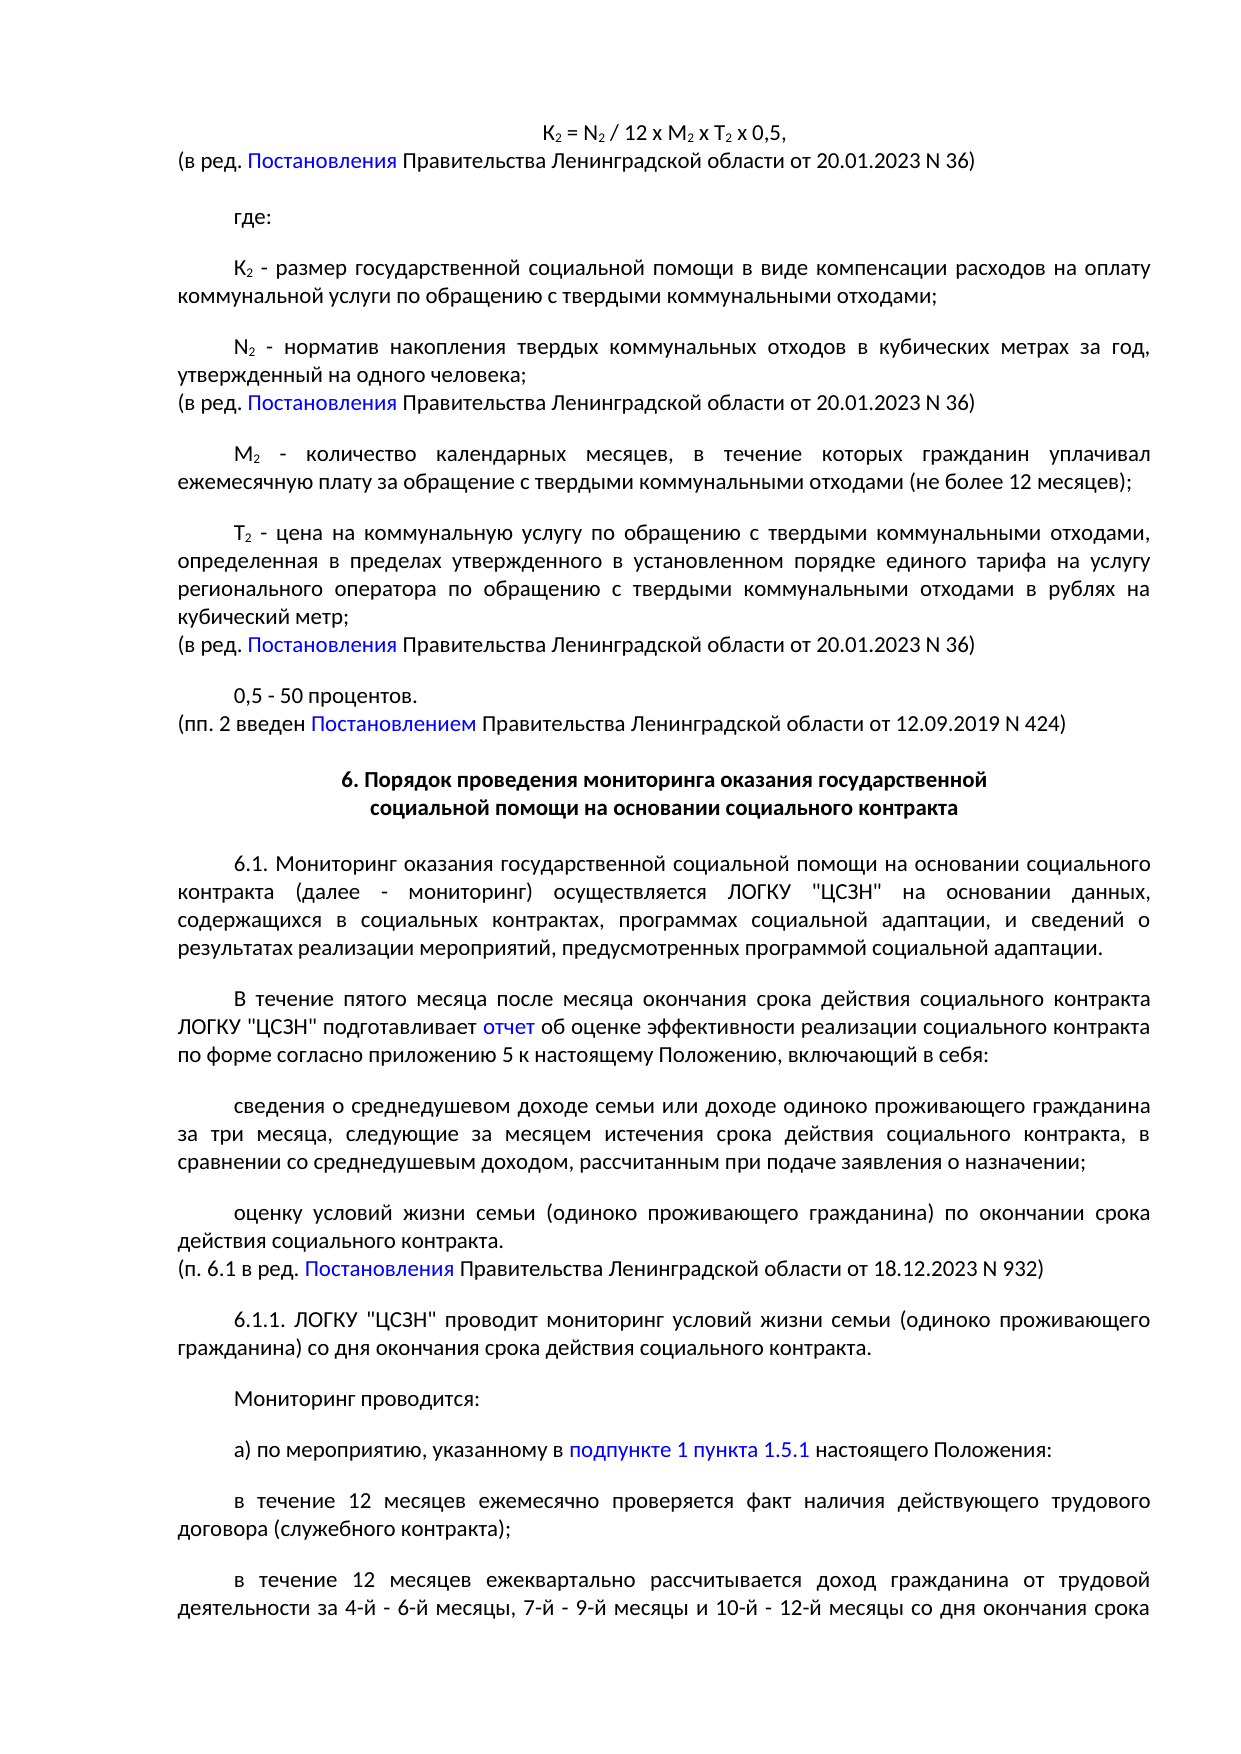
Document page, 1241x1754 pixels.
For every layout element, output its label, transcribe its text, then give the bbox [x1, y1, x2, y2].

title социальной помощи на основании социального контракта [177, 793, 1152, 821]
text Мониторинг проводится: [177, 1384, 1152, 1412]
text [177, 146, 1152, 174]
text К2 = N2 / 12 x М2 x Т2 x 0,5, [177, 118, 1152, 146]
text 6.1. Мониторинг оказания государственной социальной помощи на основании социального контракта (далее - мониторинг) осуществляется ЛОГКУ "ЦСЗН" на основании данных, содержащихся в социальных контрактах, программах социальной адаптации, и сведений о результатах реализации мероприятий, предусмотренных программой социальной адаптации. [177, 849, 1152, 961]
text К2 - размер государственной социальной помощи в виде компенсации расходов на оплату коммунальной услуги по обращению с твердыми коммунальными отходами; [177, 253, 1152, 309]
text М2 - количество календарных месяцев, в течение которых гражданин уплачивал ежемесячную плату за обращение с твердыми коммунальными отходами (не более 12 месяцев); [177, 439, 1152, 495]
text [177, 1565, 1152, 1621]
text Т2 - цена на коммунальную услугу по обращению с твердыми коммунальными отходами, определенная в пределах утвержденного в установленном порядке единого тарифа на услугу регионального оператора по обращению с твердыми коммунальными отходами в рублях на кубический метр; [177, 518, 1152, 630]
text оценку условий жизни семьи (одиноко проживающего гражданина) по окончании срока действия социального контракта. [177, 1198, 1152, 1254]
text (пп. 2 введен Постановлением Правительства Ленинградской области от 12.09.2019 N 424) [177, 709, 1152, 737]
text сведения о среднедушевом доходе семьи или доходе одиноко проживающего гражданина за три месяца, следующие за месяцем истечения срока действия социального контракта, в сравнении со среднедушевым доходом, рассчитанным при подаче заявления о назначении; [177, 1091, 1152, 1175]
text (в ред. Постановления Правительства Ленинградской области от 20.01.2023 N 36) [177, 630, 1152, 658]
text в течение 12 месяцев ежемесячно проверяется факт наличия действующего трудового договора (служебного контракта); [177, 1486, 1152, 1542]
text N2 - норматив накопления твердых коммунальных отходов в кубических метрах за год, утвержденный на одного человека; [177, 332, 1152, 388]
text а) по мероприятию, указанному в подпункте 1 пункта 1.5.1 настоящего Положения: [177, 1435, 1152, 1463]
text (в ред. Постановления Правительства Ленинградской области от 20.01.2023 N 36) [177, 388, 1152, 416]
title 6. Порядок проведения мониторинга оказания государственной [177, 765, 1152, 793]
text В течение пятого месяца после месяца окончания срока действия социального контракта ЛОГКУ "ЦСЗН" подготавливает отчет об оценке эффективности реализации социального контракта по форме согласно приложению 5 к настоящему Положению, включающий в себя: [177, 984, 1152, 1068]
text где: [177, 202, 1152, 230]
text 6.1.1. ЛОГКУ "ЦСЗН" проводит мониторинг условий жизни семьи (одиноко проживающего гражданина) со дня окончания срока действия социального контракта. [177, 1305, 1152, 1361]
text (п. 6.1 в ред. Постановления Правительства Ленинградской области от 18.12.2023 N 932) [177, 1254, 1152, 1282]
text 0,5 - 50 процентов. [177, 681, 1152, 709]
